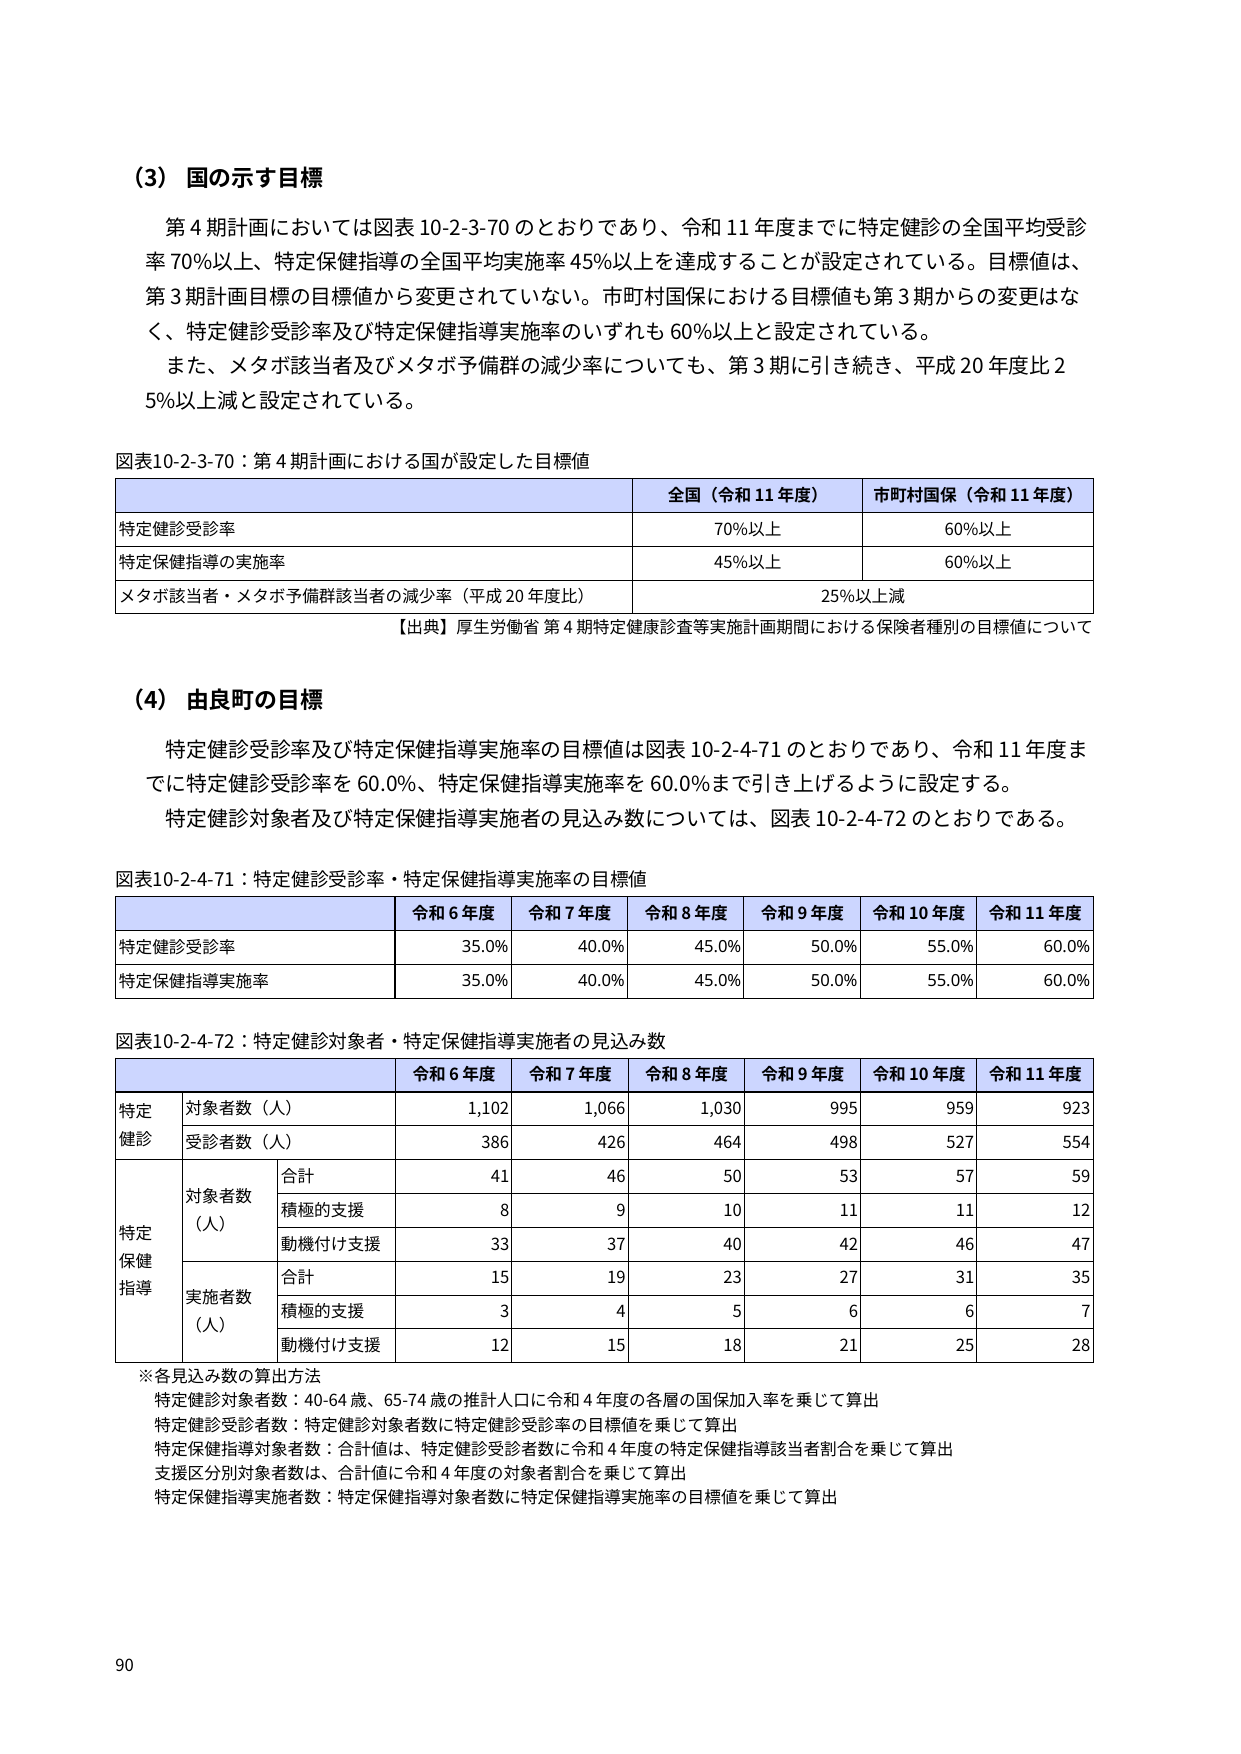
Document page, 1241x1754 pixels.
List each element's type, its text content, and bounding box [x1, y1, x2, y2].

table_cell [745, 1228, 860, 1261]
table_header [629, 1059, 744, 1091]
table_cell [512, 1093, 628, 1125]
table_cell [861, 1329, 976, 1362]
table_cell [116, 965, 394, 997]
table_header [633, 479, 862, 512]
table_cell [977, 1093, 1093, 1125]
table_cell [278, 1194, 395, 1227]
text 支援区分別対象者数は、合計値に令和4年度の対象者割合を乗じて算出 [154, 1460, 1092, 1484]
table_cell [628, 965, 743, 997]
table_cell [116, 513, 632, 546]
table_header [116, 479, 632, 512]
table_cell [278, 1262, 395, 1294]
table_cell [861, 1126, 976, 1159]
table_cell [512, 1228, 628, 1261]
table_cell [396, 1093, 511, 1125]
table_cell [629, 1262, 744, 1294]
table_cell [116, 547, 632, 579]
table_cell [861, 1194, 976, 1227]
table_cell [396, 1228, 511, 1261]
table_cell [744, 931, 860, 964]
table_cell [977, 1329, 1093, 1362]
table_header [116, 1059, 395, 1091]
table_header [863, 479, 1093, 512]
text 特定保健指導実施者数：特定保健指導対象者数に特定保健指導実施率の目標値を乗じて算出 [154, 1484, 1092, 1508]
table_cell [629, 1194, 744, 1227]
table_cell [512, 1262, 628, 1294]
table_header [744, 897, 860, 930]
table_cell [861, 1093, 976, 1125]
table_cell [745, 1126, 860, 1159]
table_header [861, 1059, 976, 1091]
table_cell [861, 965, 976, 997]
text 特定健診受診者数：特定健診対象者数に特定健診受診率の目標値を乗じて算出 [154, 1412, 1092, 1436]
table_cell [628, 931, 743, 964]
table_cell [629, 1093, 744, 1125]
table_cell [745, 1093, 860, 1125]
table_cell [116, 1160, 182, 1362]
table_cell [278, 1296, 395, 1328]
subtitle 由良町の目標 [121, 682, 1092, 716]
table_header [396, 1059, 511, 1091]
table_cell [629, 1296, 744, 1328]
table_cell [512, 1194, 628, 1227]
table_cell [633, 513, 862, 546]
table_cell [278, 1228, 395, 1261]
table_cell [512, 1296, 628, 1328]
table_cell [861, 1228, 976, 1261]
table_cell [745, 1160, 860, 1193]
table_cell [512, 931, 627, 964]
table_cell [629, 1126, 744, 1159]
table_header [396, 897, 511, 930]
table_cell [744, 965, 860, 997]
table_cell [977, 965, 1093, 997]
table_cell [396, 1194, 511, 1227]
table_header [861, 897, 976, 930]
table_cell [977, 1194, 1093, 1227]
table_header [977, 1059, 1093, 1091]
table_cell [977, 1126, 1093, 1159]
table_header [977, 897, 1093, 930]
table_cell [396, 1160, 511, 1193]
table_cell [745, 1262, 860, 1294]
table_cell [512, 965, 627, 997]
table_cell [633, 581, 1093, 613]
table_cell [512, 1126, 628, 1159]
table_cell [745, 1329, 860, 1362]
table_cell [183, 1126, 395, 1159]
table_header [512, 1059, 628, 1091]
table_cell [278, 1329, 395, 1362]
subtitle 国の示す目標 [121, 160, 1092, 193]
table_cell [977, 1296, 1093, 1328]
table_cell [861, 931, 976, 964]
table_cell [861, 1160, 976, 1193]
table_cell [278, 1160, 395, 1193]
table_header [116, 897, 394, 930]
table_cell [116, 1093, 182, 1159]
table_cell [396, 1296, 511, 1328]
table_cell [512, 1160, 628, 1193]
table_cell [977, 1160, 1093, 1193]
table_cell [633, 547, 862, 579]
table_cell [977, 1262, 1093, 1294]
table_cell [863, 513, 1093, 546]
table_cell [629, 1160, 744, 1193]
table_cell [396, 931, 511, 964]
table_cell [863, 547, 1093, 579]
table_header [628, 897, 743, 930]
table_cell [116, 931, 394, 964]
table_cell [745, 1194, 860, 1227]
text 特定保健指導対象者数：合計値は、特定健診受診者数に令和4年度の特定保健指導該当者割合を乗じて算出 [154, 1436, 1092, 1460]
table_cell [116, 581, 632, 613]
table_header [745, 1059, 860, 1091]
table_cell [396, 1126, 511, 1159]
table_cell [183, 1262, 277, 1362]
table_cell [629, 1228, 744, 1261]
text 【出典】厚生労働省 第4期特定健康診査等実施計画期間における保険者種別の目標値について [115, 614, 1092, 638]
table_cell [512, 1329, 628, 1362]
text また、メタボ該当者及びメタボ予備群の減少率についても、第3期に引き続き、平成20年度比25%以上減と設定されている。 [145, 349, 1092, 414]
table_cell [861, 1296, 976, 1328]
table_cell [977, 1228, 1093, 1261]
text 特定健診対象者数：40-64歳、65-74歳の推計人口に令和4年度の各層の国保加入率を乗じて算出 [154, 1387, 1092, 1412]
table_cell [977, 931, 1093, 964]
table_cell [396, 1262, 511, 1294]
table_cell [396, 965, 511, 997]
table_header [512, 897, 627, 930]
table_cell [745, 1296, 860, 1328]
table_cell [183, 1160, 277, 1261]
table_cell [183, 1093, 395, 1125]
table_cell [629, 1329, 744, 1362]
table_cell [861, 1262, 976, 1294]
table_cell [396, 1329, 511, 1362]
text ※各見込み数の算出方法 [137, 1363, 1092, 1387]
